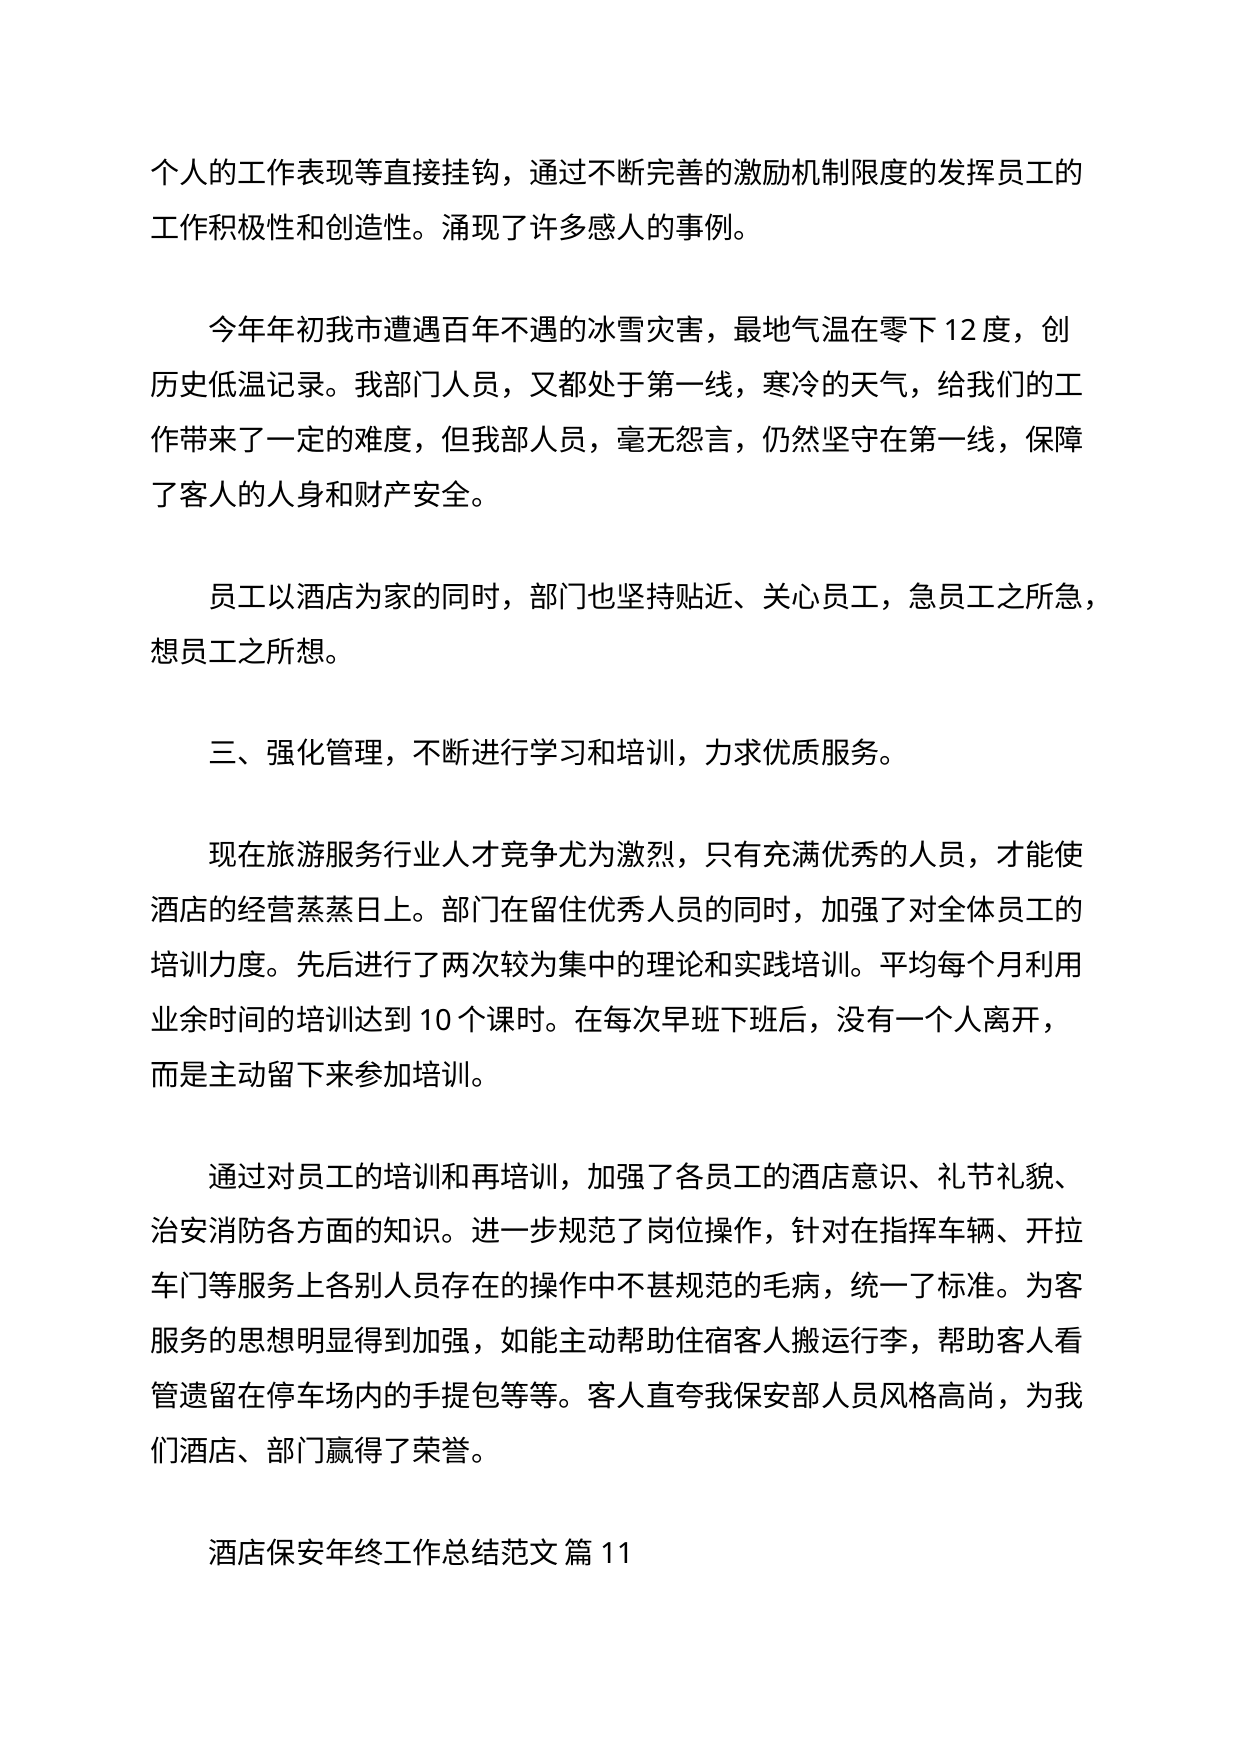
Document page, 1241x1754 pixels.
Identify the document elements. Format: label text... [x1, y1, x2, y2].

text 员工以酒店为家的同时，部门也坚持贴近、关心员工，急员工之所急，想员工之所想。 [150, 573, 1090, 670]
text 通过对员工的培训和再培训，加强了各员工的酒店意识、礼节礼貌、治安消防各方面的知识。进一步规范了岗位操作，针对在指挥车辆、开拉车门等服务上各别人员存在的操作中不甚规范的毛病，统一了标准。为客服务的思想明显得到加强，如能主动帮助住宿客人搬运行李，帮助客人看管遗留在停车场内的手提包等等。客人直夸我保安部人员风格高尚，为我们酒店、部门赢得了荣誉。 [150, 1153, 1090, 1470]
text 三、强化管理，不断进行学习和培训，力求优质服务。 [150, 730, 1090, 772]
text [150, 150, 1090, 247]
text 现在旅游服务行业人才竞争尤为激烈，只有充满优秀的人员，才能使酒店的经营蒸蒸日上。部门在留住优秀人员的同时，加强了对全体员工的培训力度。先后进行了两次较为集中的理论和实践培训。平均每个月利用业余时间的培训达到10个课时。在每次早班下班后，没有一个人离开，而是主动留下来参加培训。 [150, 832, 1090, 1094]
text 酒店保安年终工作总结范文 篇11 [150, 1529, 1090, 1572]
text 今年年初我市遭遇百年不遇的冰雪灾害，最地气温在零下12度，创历史低温记录。我部门人员，又都处于第一线，寒冷的天气，给我们的工作带来了一定的难度，但我部人员，毫无怨言，仍然坚守在第一线，保障了客人的人身和财产安全。 [150, 307, 1090, 514]
